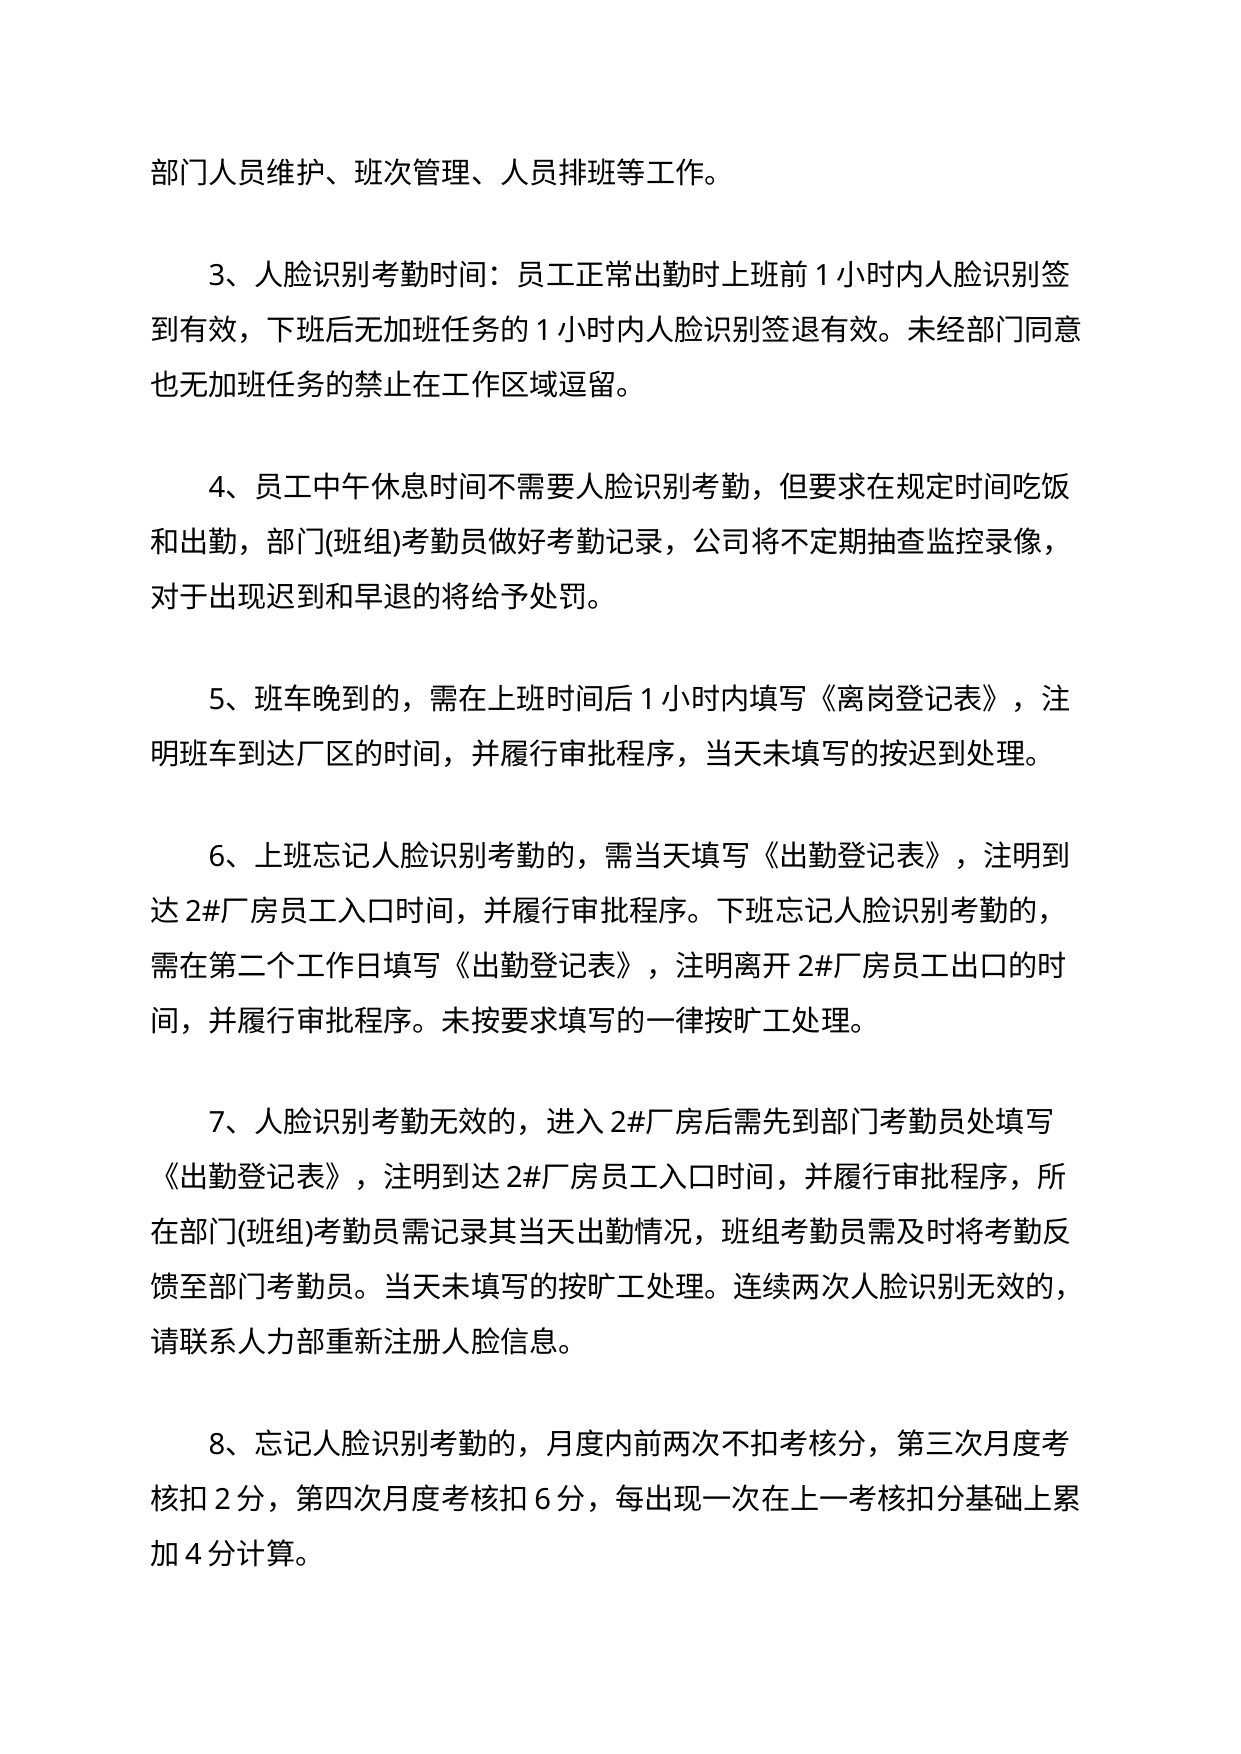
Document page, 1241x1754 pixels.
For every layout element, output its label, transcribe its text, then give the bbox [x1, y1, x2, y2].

text 6、上班忘记人脸识别考勤的，需当天填写《出勤登记表》，注明到达2#厂房员工入口时间，并履行审批程序。下班忘记人脸识别考勤的，需在第二个工作日填写《出勤登记表》，注明离开2#厂房员工出口的时间，并履行审批程序。未按要求填写的一律按旷工处理。 [150, 832, 1090, 1039]
text 4、员工中午休息时间不需要人脸识别考勤，但要求在规定时间吃饭和出勤，部门(班组)考勤员做好考勤记录，公司将不定期抽查监控录像，对于出现迟到和早退的将给予处罚。 [150, 463, 1090, 616]
text 3、人脸识别考勤时间：员工正常出勤时上班前1小时内人脸识别签到有效，下班后无加班任务的1小时内人脸识别签退有效。未经部门同意也无加班任务的禁止在工作区域逗留。 [150, 252, 1090, 404]
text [150, 150, 1090, 192]
text 5、班车晚到的，需在上班时间后1小时内填写《离岗登记表》，注明班车到达厂区的时间，并履行审批程序，当天未填写的按迟到处理。 [150, 675, 1090, 773]
text 8、忘记人脸识别考勤的，月度内前两次不扣考核分，第三次月度考核扣2分，第四次月度考核扣6分，每出现一次在上一考核扣分基础上累加4分计算。 [150, 1421, 1090, 1573]
text 7、人脸识别考勤无效的，进入2#厂房后需先到部门考勤员处填写《出勤登记表》，注明到达2#厂房员工入口时间，并履行审批程序，所在部门(班组)考勤员需记录其当天出勤情况，班组考勤员需及时将考勤反馈至部门考勤员。当天未填写的按旷工处理。连续两次人脸识别无效的，请联系人力部重新注册人脸信息。 [150, 1099, 1090, 1361]
